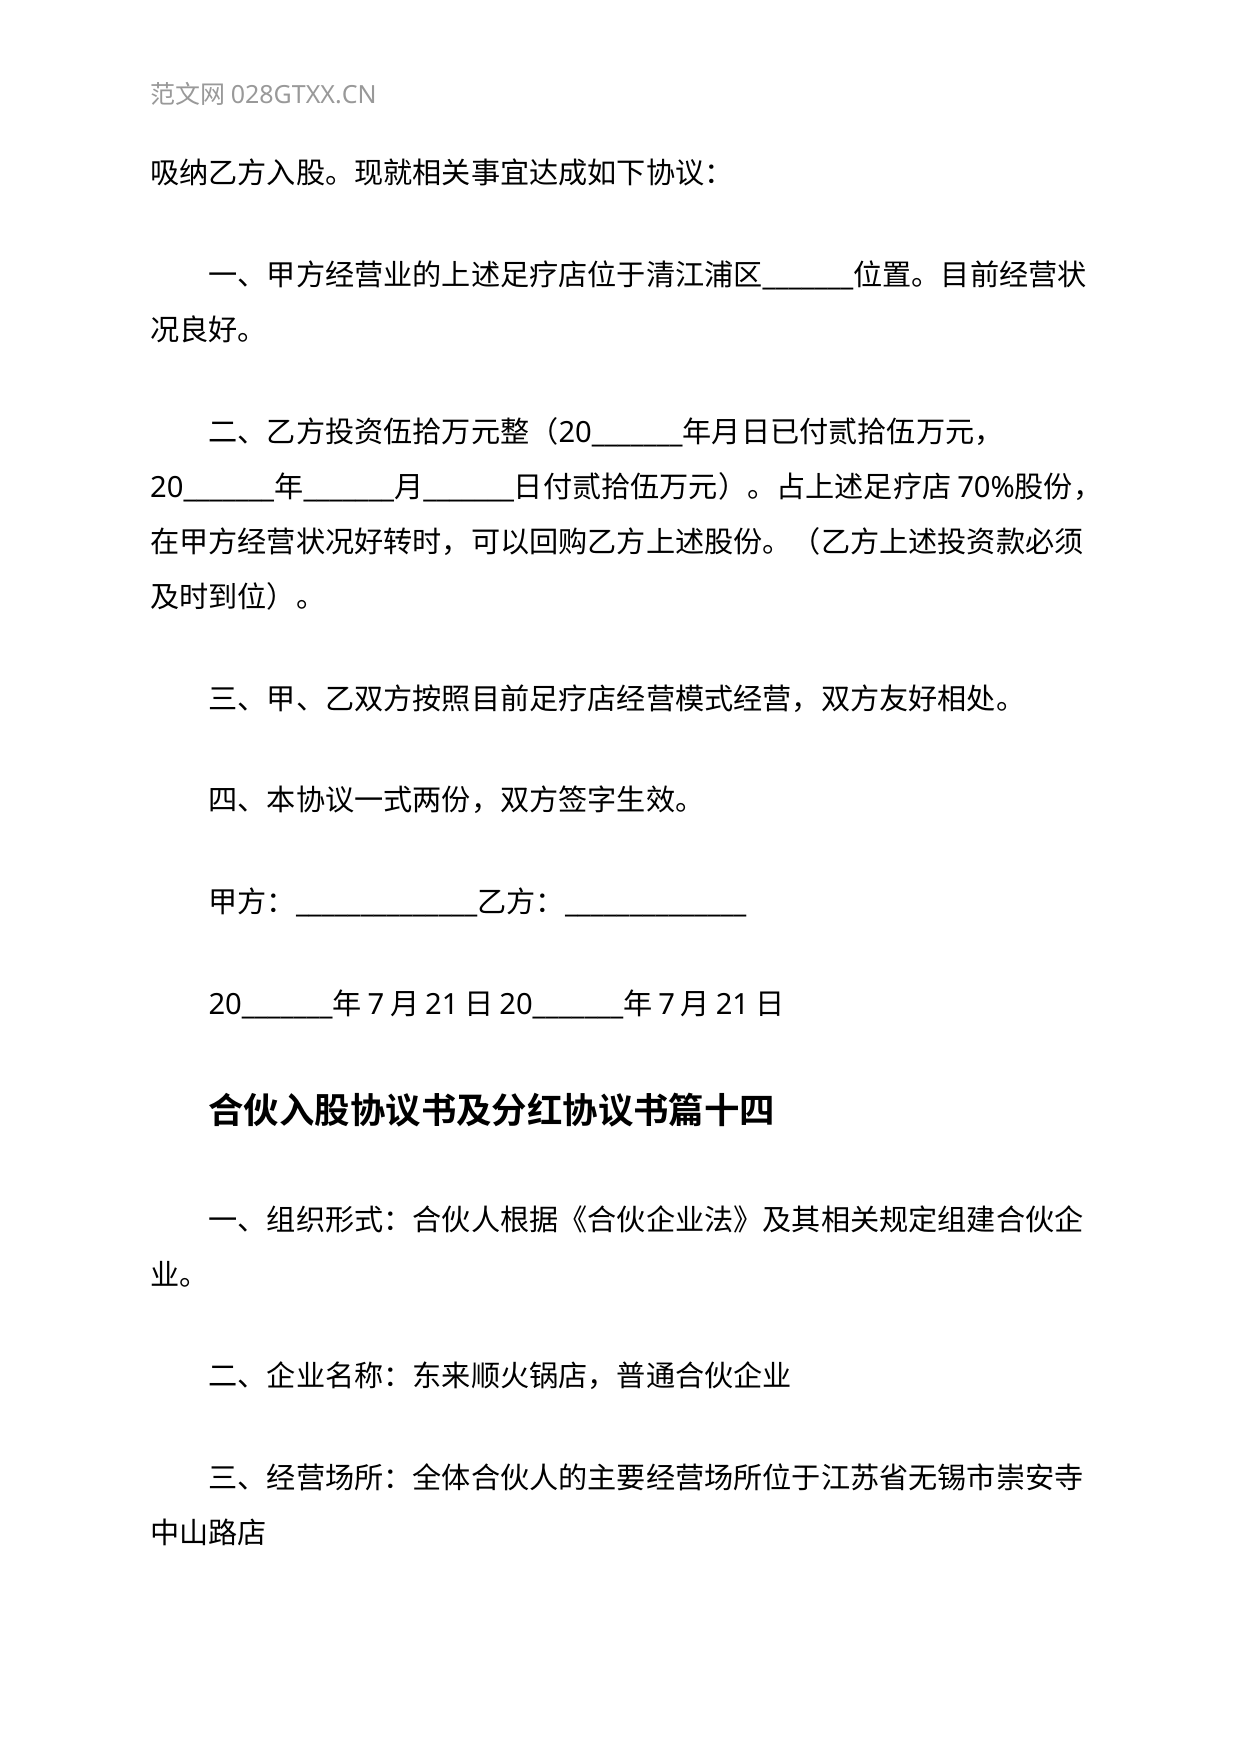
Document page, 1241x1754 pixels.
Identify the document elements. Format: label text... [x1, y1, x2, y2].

text 三、甲、乙双方按照目前足疗店经营模式经营，双方友好相处。 [150, 675, 1090, 717]
text 二、企业名称：东来顺火锅店，普通合伙企业 [150, 1353, 1090, 1395]
text 20_______年7月21日20_______年7月21日 [150, 981, 1090, 1023]
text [150, 150, 1090, 192]
text 三、经营场所：全体合伙人的主要经营场所位于江苏省无锡市崇安寺中山路店 [150, 1454, 1090, 1552]
text 合伙入股协议书及分红协议书篇十四 [150, 1083, 1090, 1134]
text 一、甲方经营业的上述足疗店位于清江浦区_______位置。目前经营状况良好。 [150, 252, 1090, 349]
text 甲方：______________乙方：______________ [150, 879, 1090, 921]
text 四、本协议一式两份，双方签字生效。 [150, 777, 1090, 819]
text 一、组织形式：合伙人根据《合伙企业法》及其相关规定组建合伙企业。 [150, 1196, 1090, 1293]
text 二、乙方投资伍拾万元整（20_______年月日已付贰拾伍万元，20_______年_______月_______日付贰拾伍万元）。占上述足疗店70%股份，在甲方经营状况好转时，可以回购乙方上述股份。（乙方上述投资款必须及时到位）。 [150, 408, 1090, 616]
